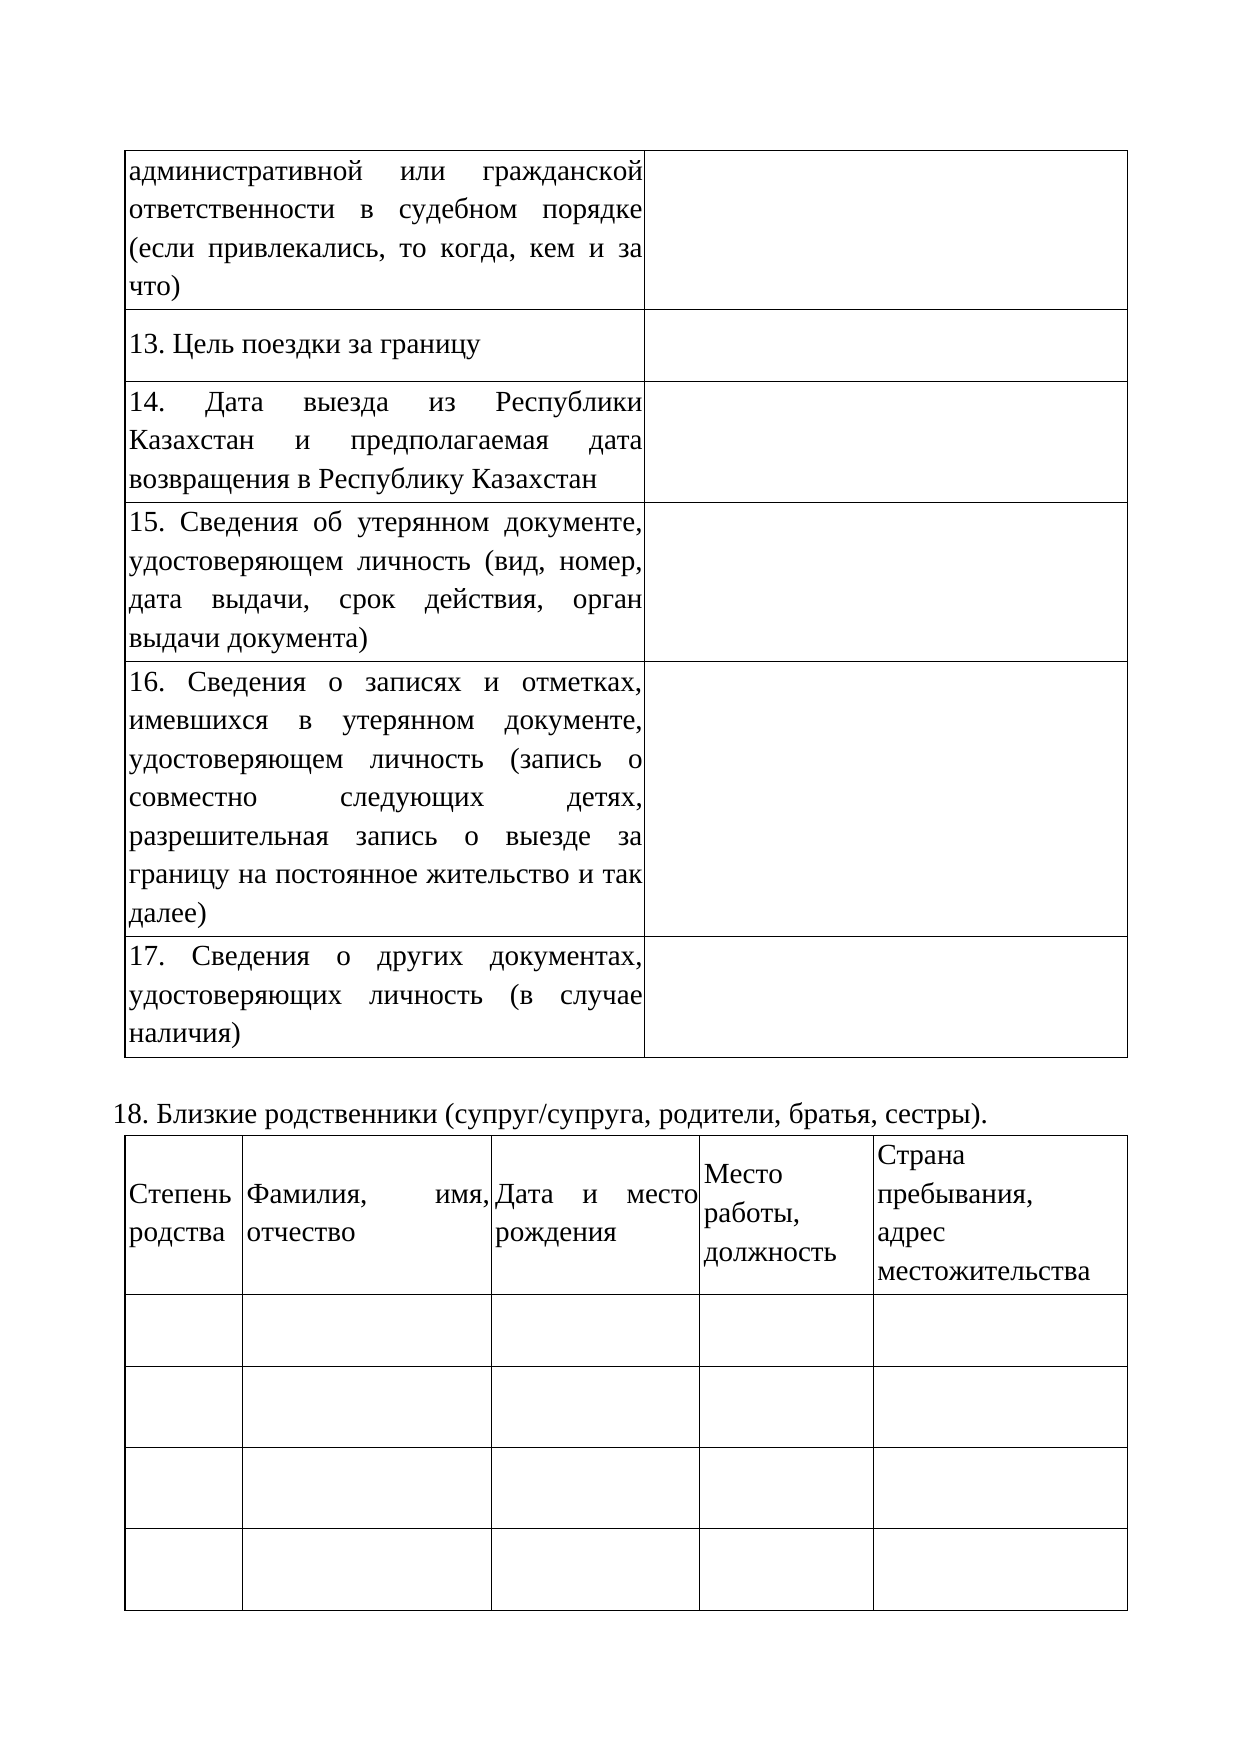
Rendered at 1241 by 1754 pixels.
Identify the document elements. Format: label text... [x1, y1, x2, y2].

table_cell [126, 1367, 242, 1447]
table_cell [874, 1448, 1127, 1528]
table_cell [700, 1295, 873, 1366]
table_cell [126, 1295, 242, 1366]
table_cell 15. Сведения об утерянном документе, удостоверяющем личность (вид, номер, дата выдачи, срок действия, орган выдачи документа) [126, 503, 644, 661]
table_cell [700, 1529, 873, 1609]
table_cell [126, 151, 644, 309]
table_cell [700, 1448, 873, 1528]
text 18. Близкие родственники (супруг/супруга, родители, братья, сестры). [112, 1096, 1128, 1130]
table_cell [645, 310, 1127, 381]
table_cell [492, 1529, 699, 1609]
table_cell [126, 1529, 242, 1609]
table_cell [700, 1367, 873, 1447]
table_header Фамилия, имя, отчество [243, 1136, 491, 1294]
table_cell [492, 1295, 699, 1366]
table_header Дата и место рождения [492, 1136, 699, 1294]
table_cell [243, 1367, 491, 1447]
table_cell [874, 1367, 1127, 1447]
table_cell [243, 1448, 491, 1528]
table_cell [645, 937, 1127, 1057]
table_cell [492, 1448, 699, 1528]
table_cell [243, 1529, 491, 1609]
table_cell [492, 1367, 699, 1447]
table_cell 14. Дата выезда из Республики Казахстан и предполагаемая дата возвращения в Республику Казахстан [126, 382, 644, 502]
table_cell [874, 1529, 1127, 1609]
table_cell [645, 151, 1127, 309]
table_header Место работы, должность [700, 1136, 873, 1294]
table_cell 17. Сведения о других документах, удостоверяющих личность (в случае наличия) [126, 937, 644, 1057]
table_header Страна пребывания, адрес местожительства [874, 1136, 1127, 1294]
table_cell [645, 503, 1127, 661]
table_cell [126, 1448, 242, 1528]
table_header Степень родства [126, 1136, 242, 1294]
table_cell [243, 1295, 491, 1366]
table_cell [645, 662, 1127, 936]
table_cell [874, 1295, 1127, 1366]
table_cell 16. Сведения о записях и отметках, имевшихся в утерянном документе, удостоверяющем личность (запись о совместно следующих детях, разрешительная запись о выезде за границу на постоянное жительство и так далее) [126, 662, 644, 936]
table_cell [645, 382, 1127, 502]
table_cell 13. Цель поездки за границу [126, 310, 644, 381]
